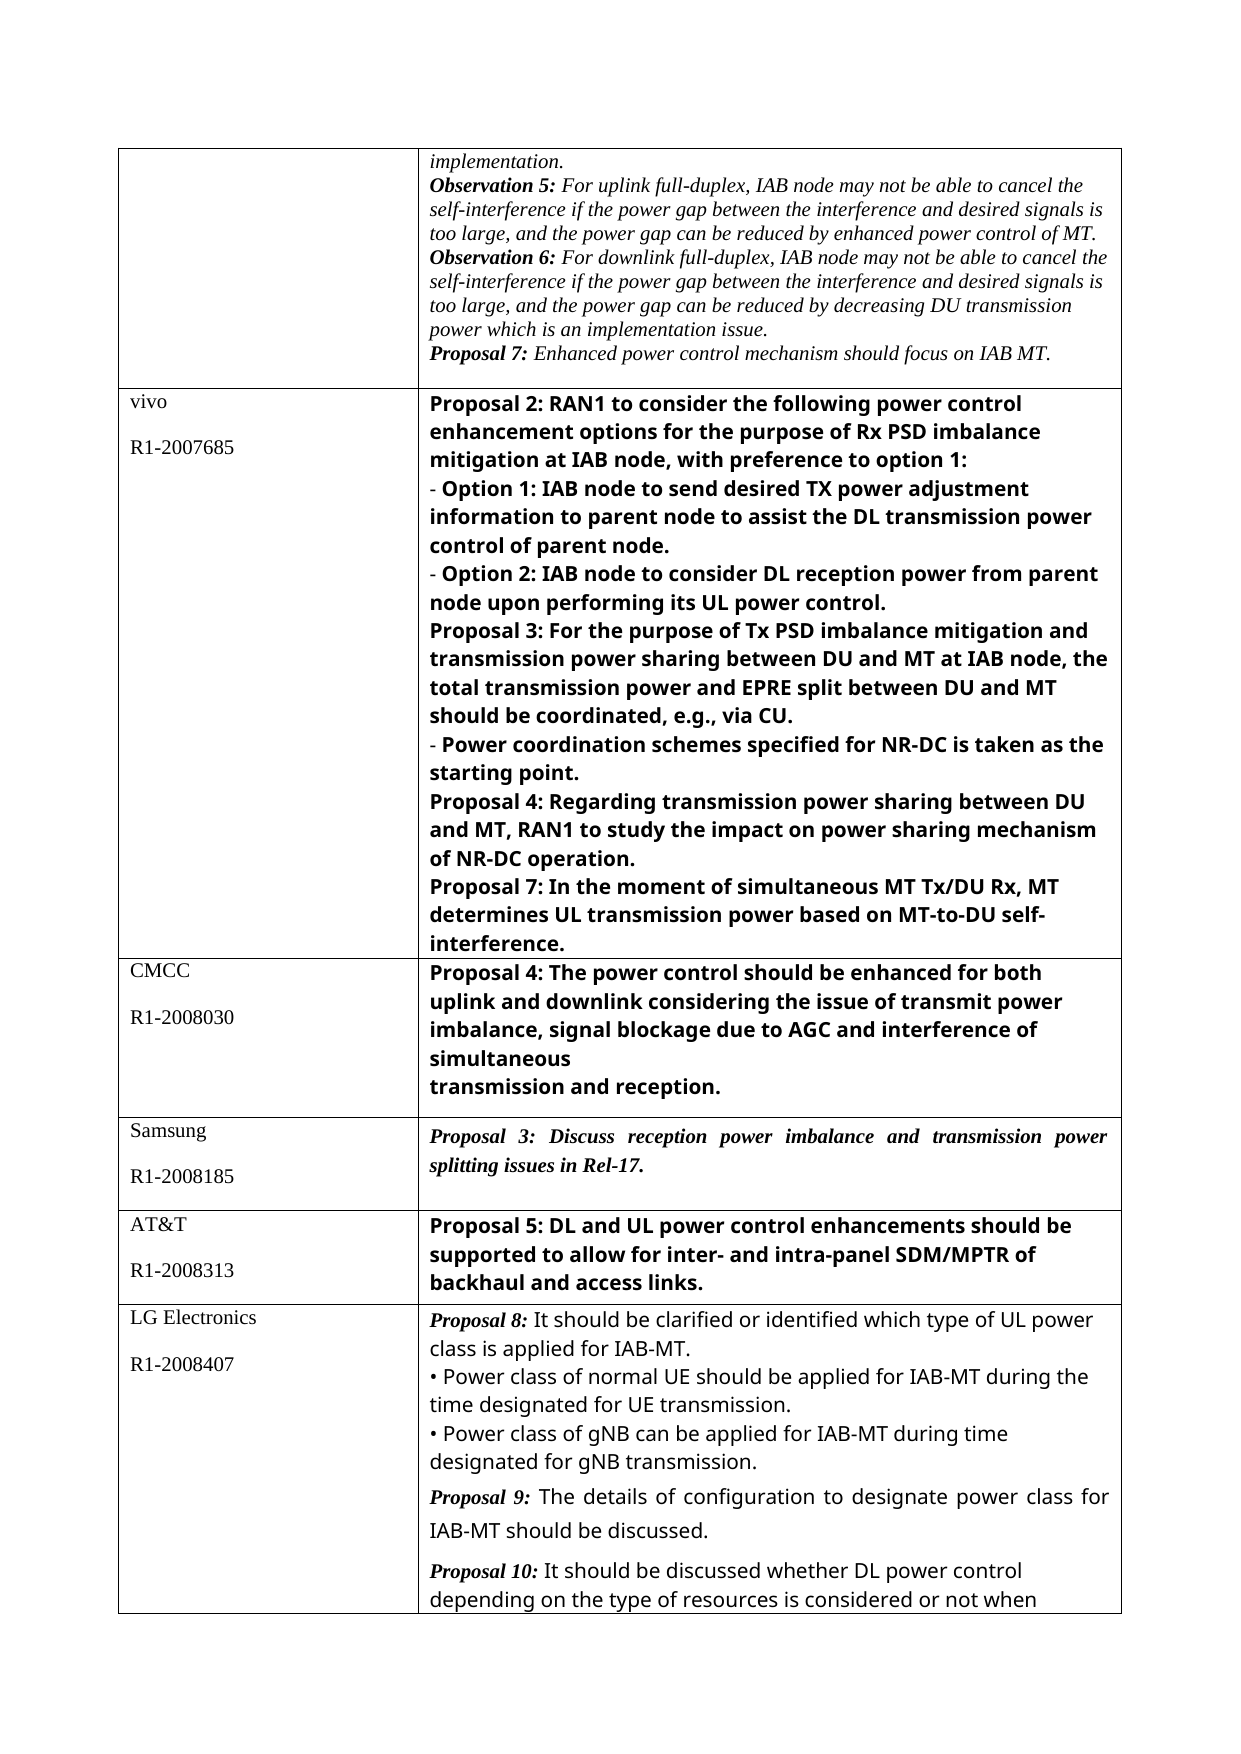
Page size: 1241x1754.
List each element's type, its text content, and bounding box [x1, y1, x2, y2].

table_cell vivo R1-2007685 [119, 389, 418, 957]
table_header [419, 149, 1121, 388]
table_cell Samsung R1-2008185 [119, 1118, 418, 1210]
table_cell Proposal 3: Discuss reception power imbalance and transmission power splitting issues in Rel-17. [419, 1118, 1121, 1210]
table_cell Proposal 2: RAN1 to consider the following power control enhancement options for the purpose of Rx PSD imbalance mitigation at IAB node, with preference to option 1: - Option 1: IAB node to send desired TX power adjustment information to parent node to assist the DL transmission power control of parent node. - Option 2: IAB node to consider DL reception power from parent node upon performing its UL power control. Proposal 3: For the purpose of Tx PSD imbalance mitigation and transmission power sharing between DU and MT at IAB node, the total transmission power and EPRE split between DU and MT should be coordinated, e.g., via CU. - Power coordination schemes specified for NR-DC is taken as the starting point. Proposal 4: Regarding transmission power sharing between DU and MT, RAN1 to study the impact on power sharing mechanism of NR-DC operation. Proposal 7: In the moment of simultaneous MT Tx/DU Rx, MT determines UL transmission power based on MT-to-DU self-interference. [419, 389, 1121, 957]
table_cell CMCC R1-2008030 [119, 959, 418, 1117]
table_cell Proposal 4: The power control should be enhanced for both uplink and downlink considering the issue of transmit power imbalance, signal blockage due to AGC and interference of simultaneous transmission and reception. [419, 959, 1121, 1117]
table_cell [419, 1305, 1121, 1613]
table_cell AT&T R1-2008313 [119, 1211, 418, 1304]
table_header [119, 149, 418, 388]
table_cell Proposal 5: DL and UL power control enhancements should be supported to allow for inter‐ and intra‐panel SDM/MPTR of backhaul and access links. [419, 1211, 1121, 1304]
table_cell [119, 1305, 418, 1613]
